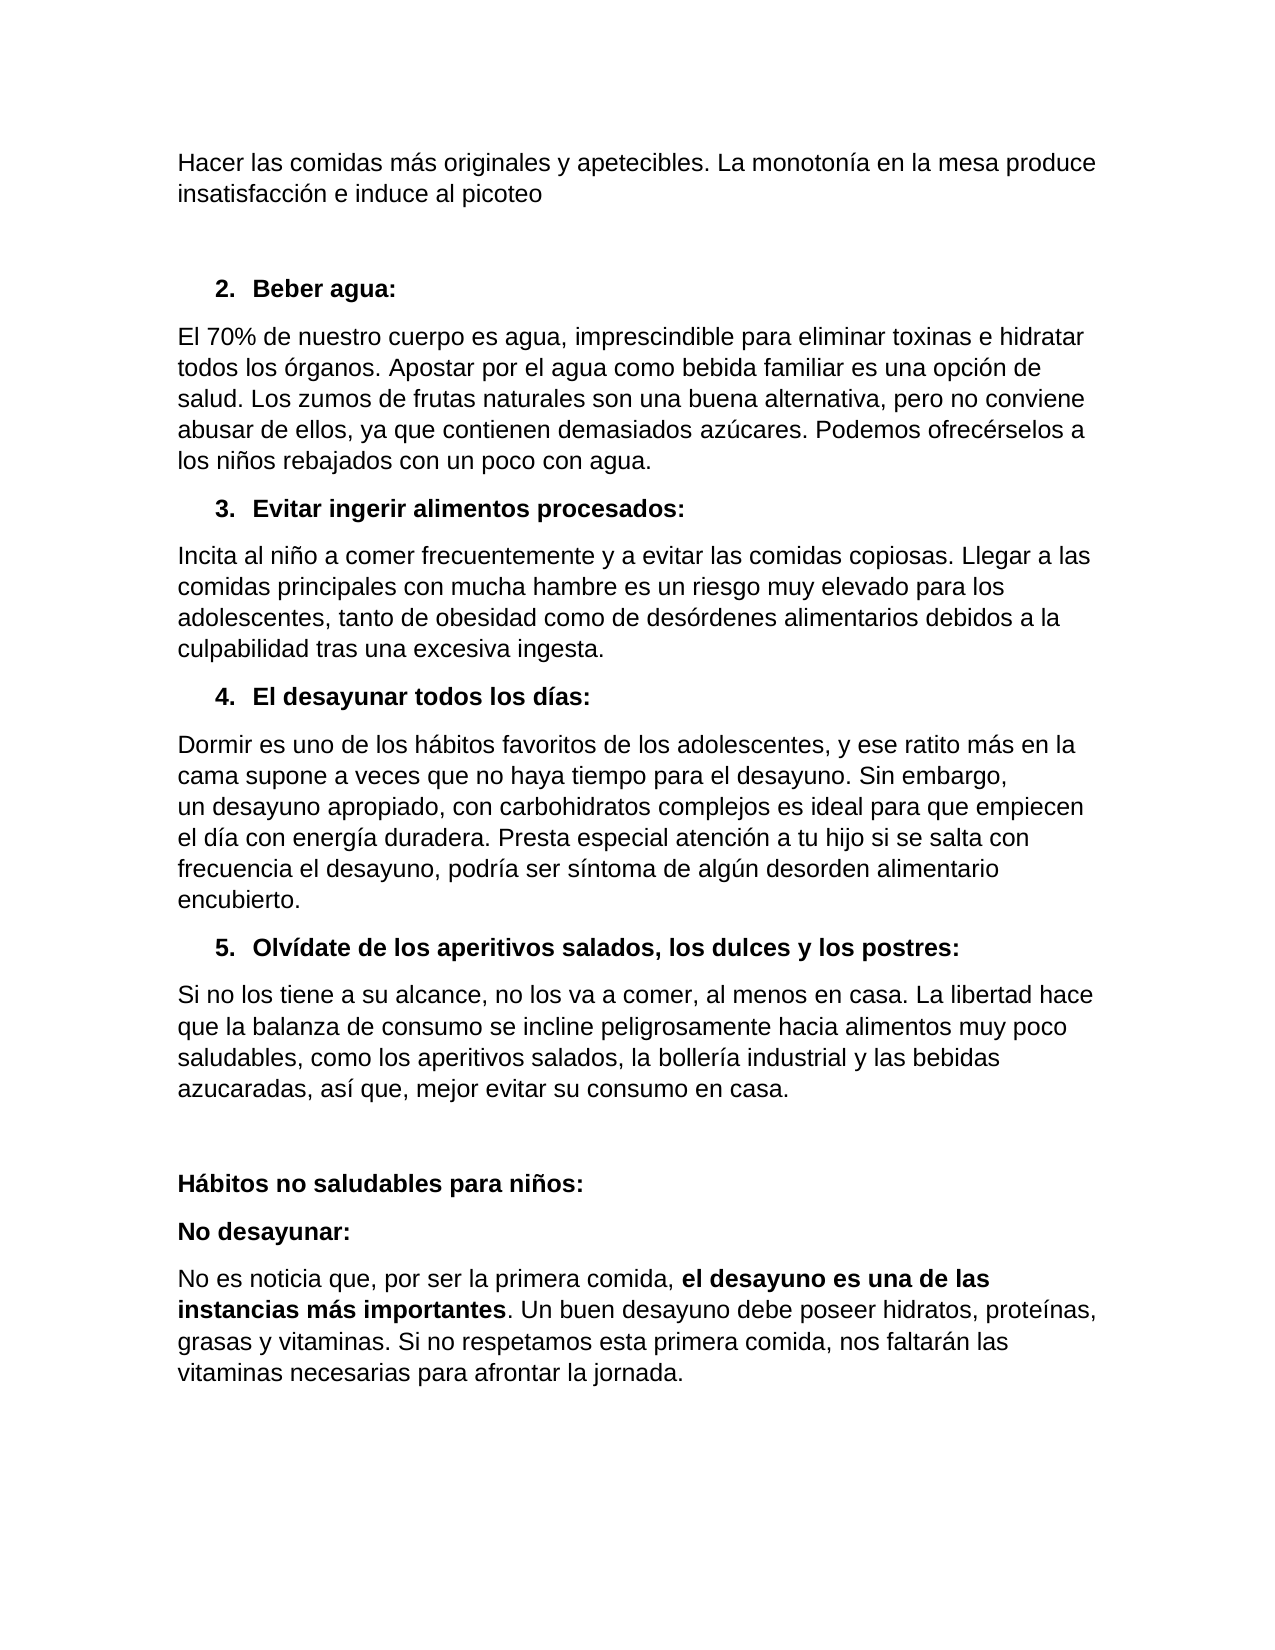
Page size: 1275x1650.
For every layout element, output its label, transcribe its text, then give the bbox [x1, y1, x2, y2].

text No es noticia que, por ser la primera comida, el desayuno es una de las instancias más importantes. Un buen desayuno debe poseer hidratos, proteínas, grasas y vitaminas. Si no respetamos esta primera comida, nos faltarán las vitaminas necesarias para afrontar la jornada. [177, 1264, 1098, 1448]
list El desayunar todos los días: [215, 682, 1098, 711]
text Dormir es uno de los hábitos favoritos de los adolescentes, y ese ratito más en la cama supone a veces que no haya tiempo para el desayuno. Sin embargo, un desayuno apropiado, con carbohidratos complejos es ideal para que empiecen el día con energía duradera. Presta especial atención a tu hijo si se salta con frecuencia el desayuno, podría ser síntoma de algún desorden alimentario encubierto. [177, 730, 1098, 914]
list Evitar ingerir alimentos procesados: [215, 494, 1098, 522]
text Hábitos no saludables para niños: [177, 1169, 1098, 1198]
list Olvídate de los aperitivos salados, los dulces y los postres: [215, 933, 1098, 962]
text No desayunar: [177, 1217, 1098, 1246]
list Beber agua: [215, 274, 1098, 303]
text Incita al niño a comer frecuentemente y a evitar las comidas copiosas. Llegar a las comidas principales con mucha hambre es un riesgo muy elevado para los adolescentes, tanto de obesidad como de desórdenes alimentarios debidos a la culpabilidad tras una excesiva ingesta. [177, 541, 1098, 663]
text El 70% de nuestro cuerpo es agua, imprescindible para eliminar toxinas e hidratar todos los órganos. Apostar por el agua como bebida familiar es una opción de salud. Los zumos de frutas naturales son una buena alternativa, pero no conviene abusar de ellos, ya que contienen demasiados azúcares. Podemos ofrecérselos a los niños rebajados con un poco con agua. [177, 322, 1098, 475]
text Hacer las comidas más originales y apetecibles. La monotonía en la mesa produce insatisfacción e induce al picoteo [177, 148, 1098, 207]
text Si no los tiene a su alcance, no los va a comer, al menos en casa. La libertad hace que la balanza de consumo se incline peligrosamente hacia alimentos muy poco saludables, como los aperitivos salados, la bollería industrial y las bebidas azucaradas, así que, mejor evitar su consumo en casa. [177, 981, 1098, 1102]
